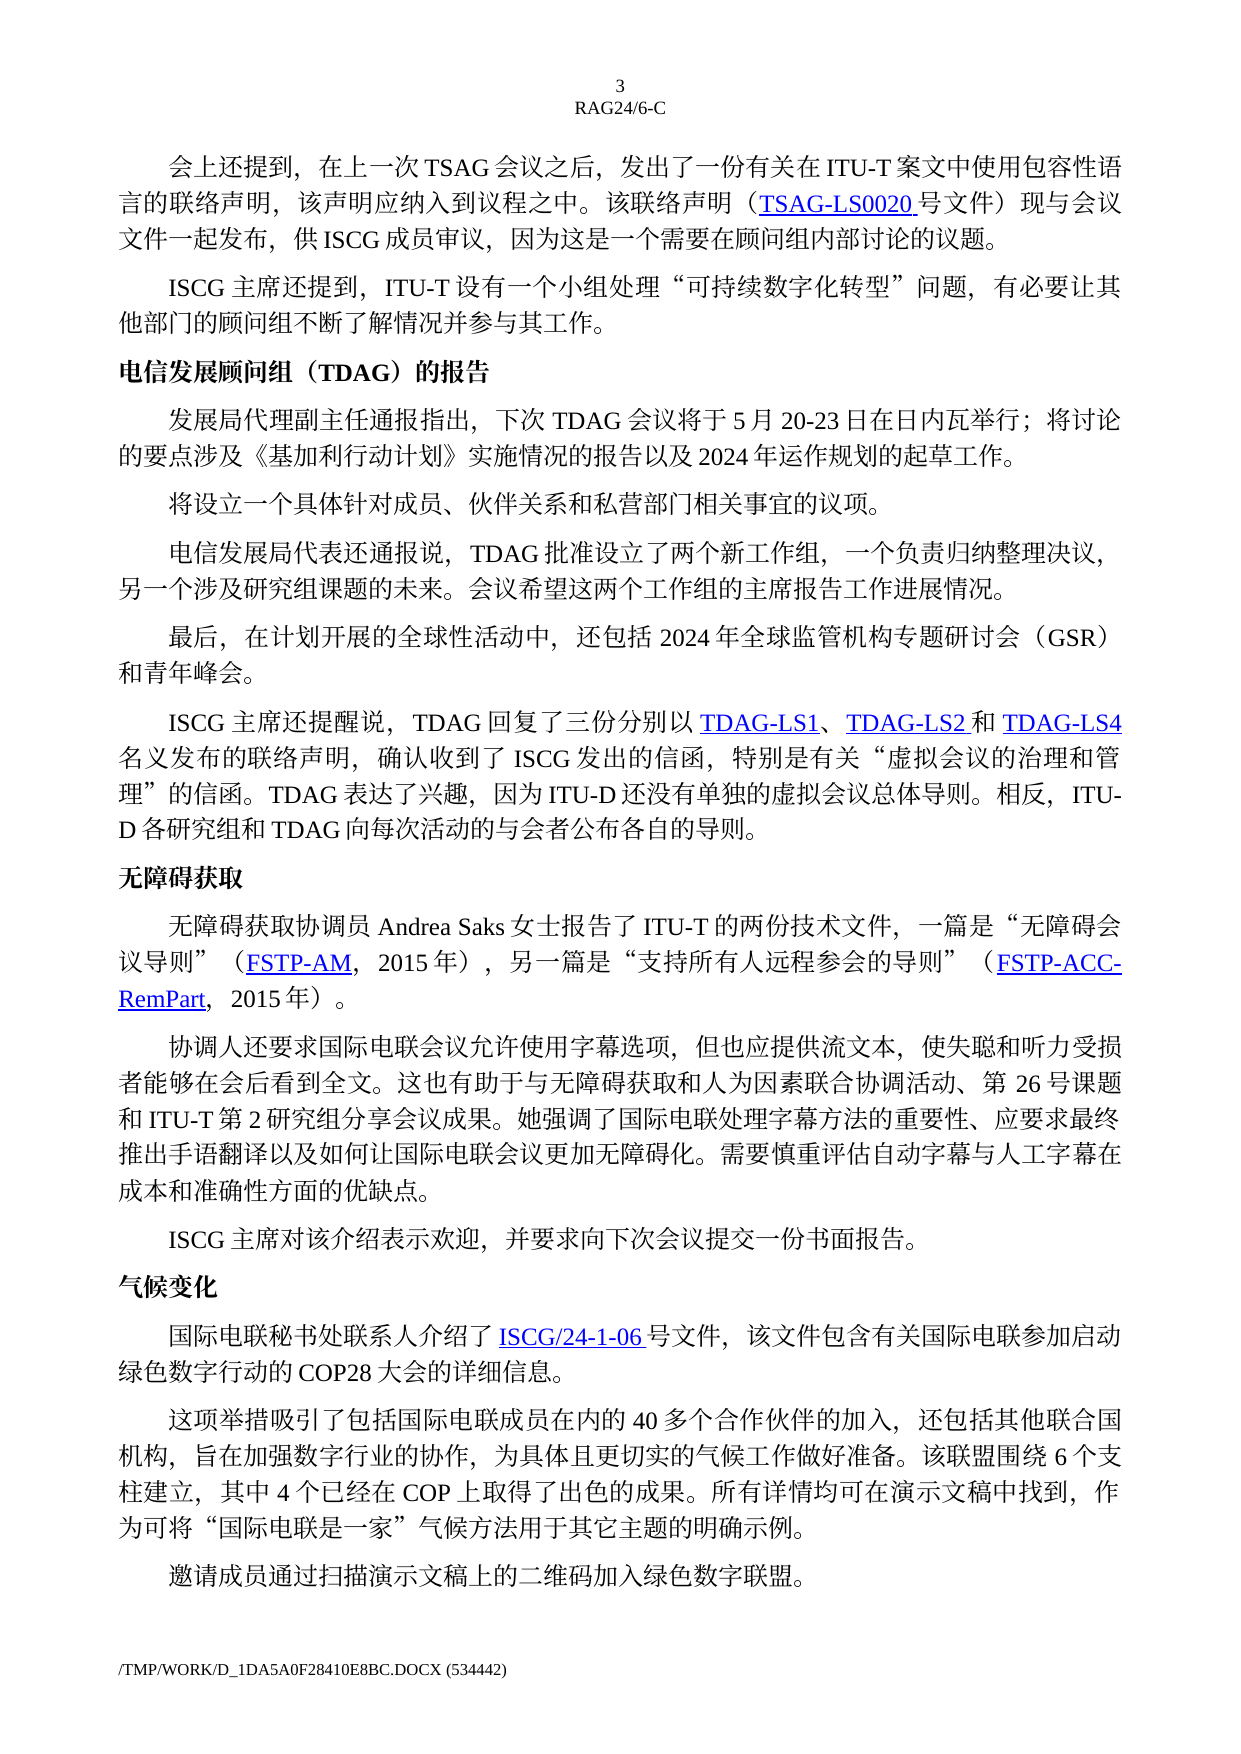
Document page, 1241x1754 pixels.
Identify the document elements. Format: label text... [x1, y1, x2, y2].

text 协调人还要求国际电联会议允许使用字幕选项，但也应提供流文本，使失聪和听力受损者能够在会后看到全文。这也有助于与无障碍获取和人为因素联合协调活动、第26号课题和ITU-T第2研究组分享会议成果。她强调了国际电联处理字幕方法的重要性、应要求最终推出手语翻译以及如何让国际电联会议更加无障碍化。需要慎重评估自动字幕与人工字幕在成本和准确性方面的优缺点。 [118, 1027, 1122, 1207]
text 气候变化 [118, 1268, 1122, 1304]
text ISCG主席还提醒说，TDAG回复了三份分别以TDAG-LS1、TDAG-LS2和TDAG-LS4名义发布的联络声明，确认收到了ISCG发出的信函，特别是有关“虚拟会议的治理和管理”的信函。TDAG表达了兴趣，因为ITU-D还没有单独的虚拟会议总体导则。相反，ITU-D各研究组和TDAG向每次活动的与会者公布各自的导则。 [118, 702, 1122, 846]
text ISCG主席还提到，ITU-T设有一个小组处理“可持续数字化转型”问题，有必要让其他部门的顾问组不断了解情况并参与其工作。 [118, 268, 1122, 340]
text 邀请成员通过扫描演示文稿上的二维码加入绿色数字联盟。 [118, 1557, 1122, 1593]
text 电信发展局代表还通报说，TDAG批准设立了两个新工作组，一个负责归纳整理决议，另一个涉及研究组课题的未来。会议希望这两个工作组的主席报告工作进展情况。 [118, 534, 1122, 606]
text 发展局代理副主任通报指出，下次TDAG会议将于5月20-23日在日内瓦举行；将讨论的要点涉及《基加利行动计划》实施情况的报告以及2024年运作规划的起草工作。 [118, 401, 1122, 473]
text 无障碍获取 [118, 859, 1122, 894]
text 将设立一个具体针对成员、伙伴关系和私营部门相关事宜的议项。 [118, 485, 1122, 521]
text 这项举措吸引了包括国际电联成员在内的40多个合作伙伴的加入，还包括其他联合国机构，旨在加强数字行业的协作，为具体且更切实的气候工作做好准备。该联盟围绕6个支柱建立，其中4个已经在COP上取得了出色的成果。所有详情均可在演示文稿中找到，作为可将“国际电联是一家”气候方法用于其它主题的明确示例。 [118, 1401, 1122, 1544]
text 电信发展顾问组（TDAG）的报告 [118, 352, 1122, 388]
text ISCG主席对该介绍表示欢迎，并要求向下次会议提交一份书面报告。 [118, 1219, 1122, 1256]
text 会上还提到，在上一次TSAG会议之后，发出了一份有关在ITU-T案文中使用包容性语言的联络声明，该声明应纳入到议程之中。该联络声明（TSAG-LS0020号文件）现与会议文件一起发布，供ISCG成员审议，因为这是一个需要在顾问组内部讨论的议题。 [118, 148, 1122, 256]
text 国际电联秘书处联系人介绍了ISCG/24-1-06号文件，该文件包含有关国际电联参加启动绿色数字行动的COP28大会的详细信息。 [118, 1316, 1122, 1388]
text 最后，在计划开展的全球性活动中，还包括2024年全球监管机构专题研讨会（GSR）和青年峰会。 [118, 618, 1122, 690]
text 无障碍获取协调员Andrea Saks女士报告了ITU-T的两份技术文件，一篇是“无障碍会议导则”（FSTP-AM，2015年），另一篇是“支持所有人远程参会的导则”（FSTP-ACC-RemPart，2015年）。 [118, 907, 1122, 1015]
